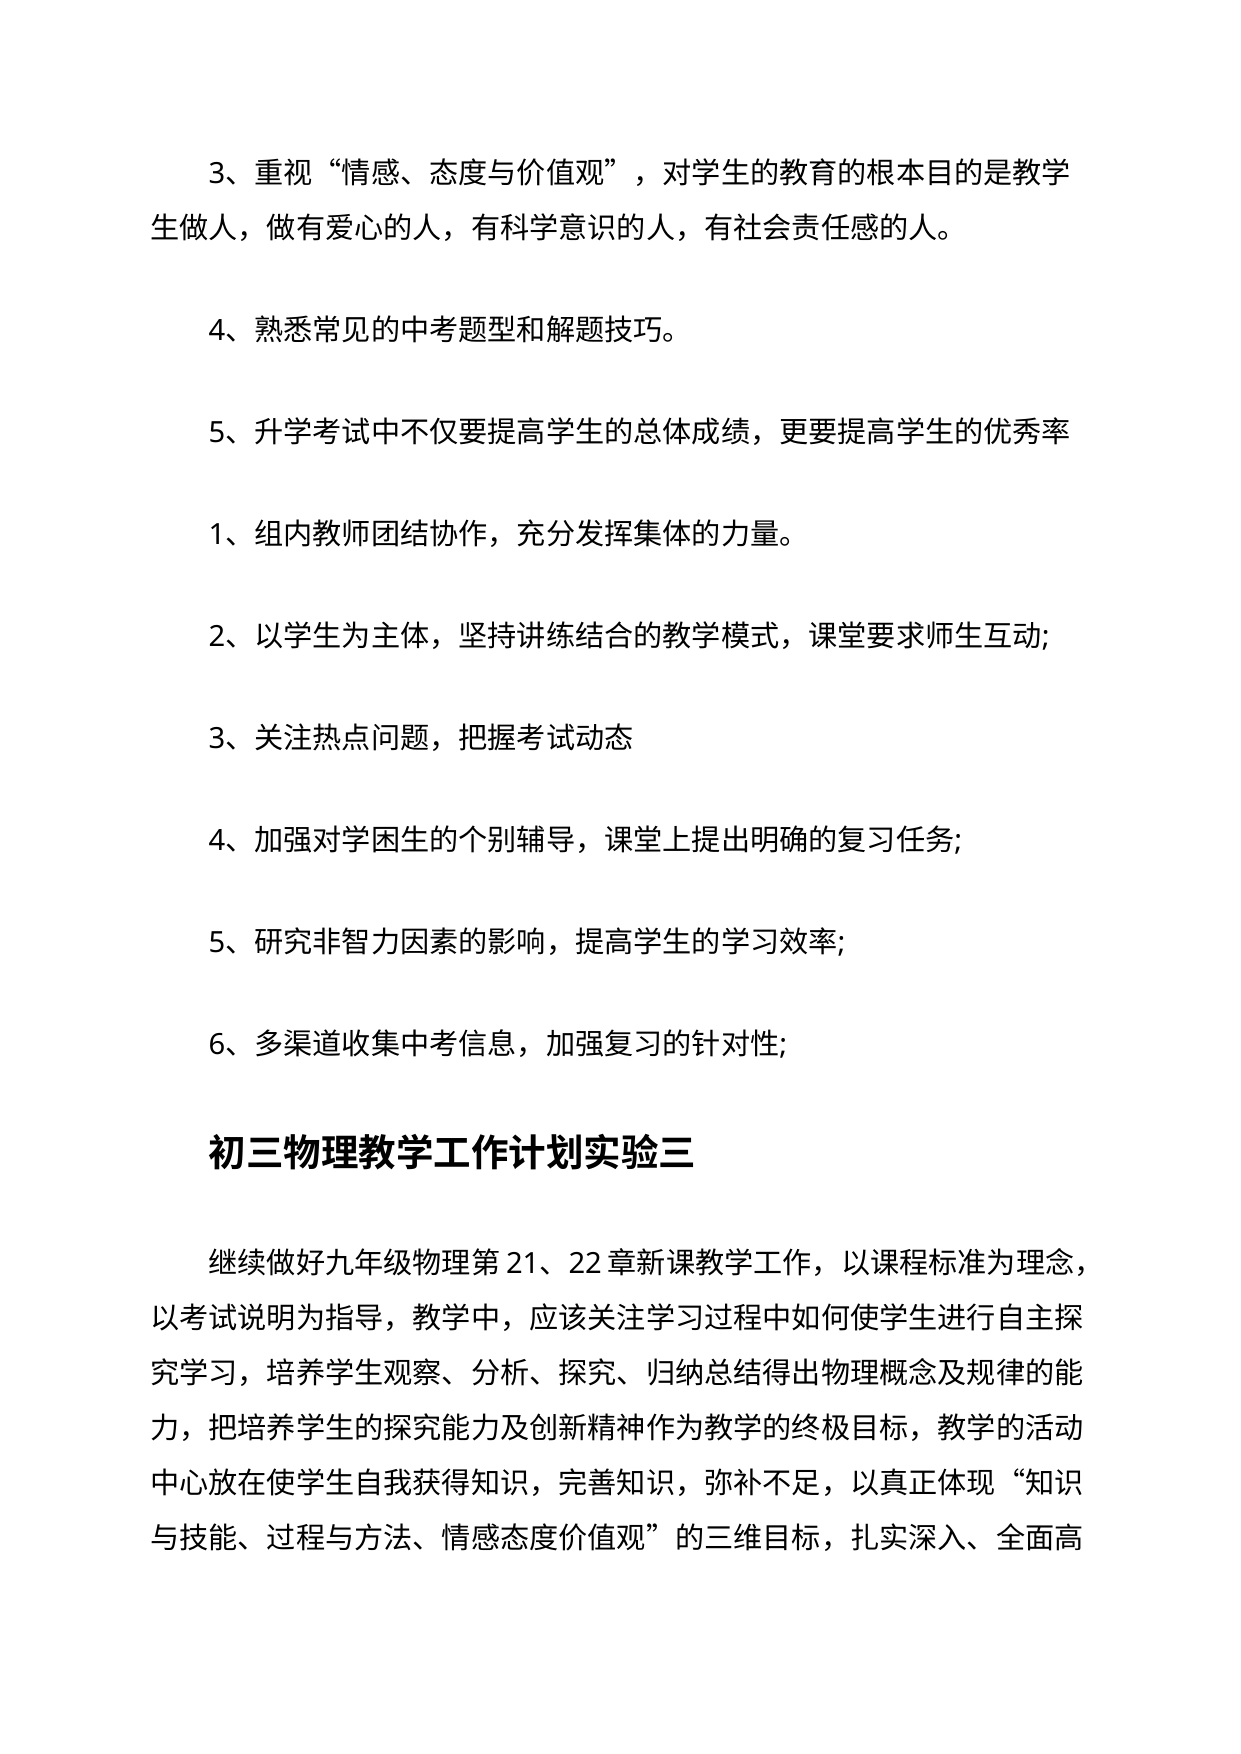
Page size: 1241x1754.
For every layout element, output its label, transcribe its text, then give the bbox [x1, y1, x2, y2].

text 1、组内教师团结协作，充分发挥集体的力量。 [150, 511, 1090, 553]
text 3、重视“情感、态度与价值观”，对学生的教育的根本目的是教学生做人，做有爱心的人，有科学意识的人，有社会责任感的人。 [150, 150, 1090, 247]
text 4、熟悉常见的中考题型和解题技巧。 [150, 307, 1090, 349]
text 5、升学考试中不仅要提高学生的总体成绩，更要提高学生的优秀率 [150, 409, 1090, 451]
text 2、以学生为主体，坚持讲练结合的教学模式，课堂要求师生互动; [150, 613, 1090, 655]
text 6、多渠道收集中考信息，加强复习的针对性; [150, 1021, 1090, 1063]
text 4、加强对学困生的个别辅导，课堂上提出明确的复习任务; [150, 817, 1090, 859]
text 初三物理教学工作计划实验三 [150, 1123, 1090, 1177]
text 3、关注热点问题，把握考试动态 [150, 715, 1090, 757]
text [150, 1240, 1090, 1557]
text 5、研究非智力因素的影响，提高学生的学习效率; [150, 919, 1090, 961]
